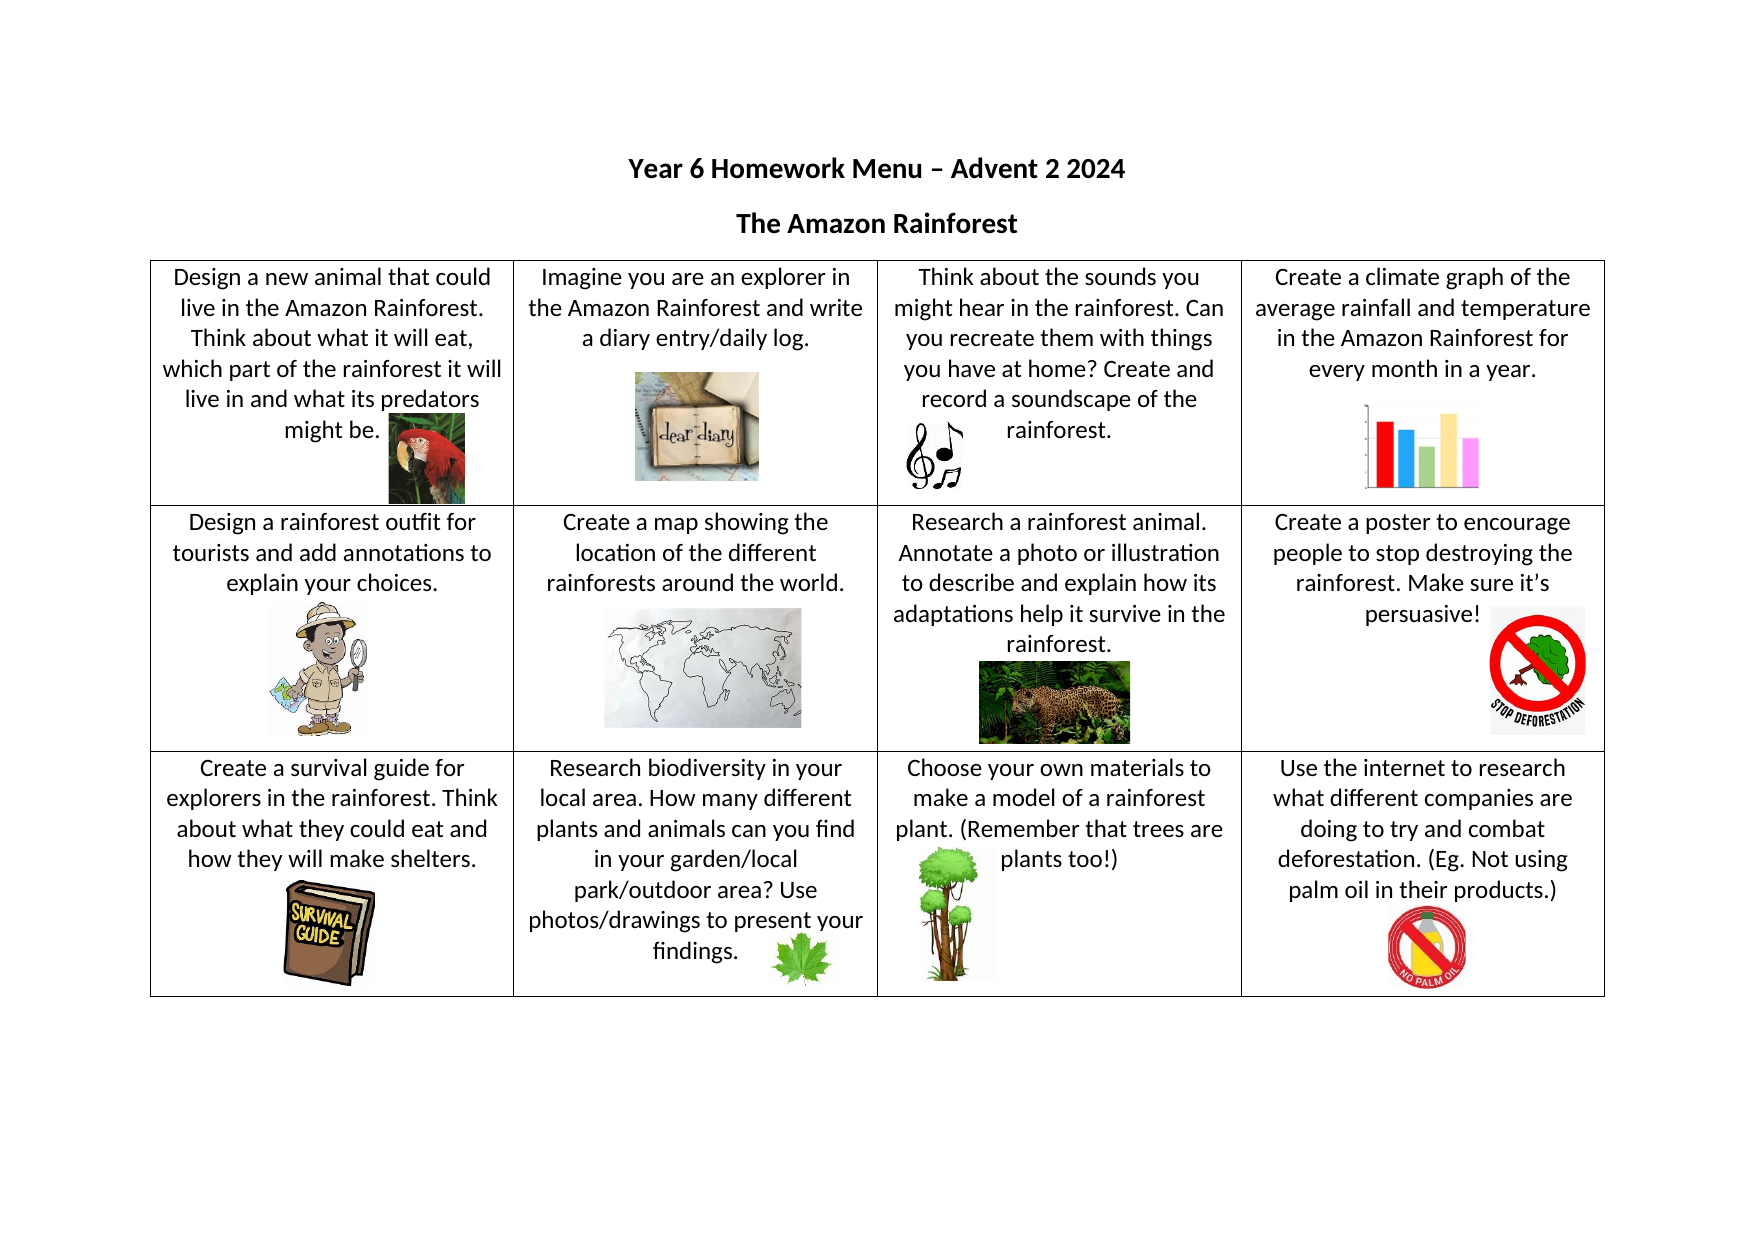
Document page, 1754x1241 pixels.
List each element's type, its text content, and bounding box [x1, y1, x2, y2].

table_header Imagine you are an explorer in the Amazon Rainforest and write a diary entry/daily log. [514, 261, 877, 505]
text Year 6 Homework Menu – Advent 2 2024 [150, 150, 1604, 186]
picture [388, 413, 465, 504]
picture [603, 608, 802, 728]
table_header Design a new animal that could live in the Amazon Rainforest. Think about what it will eat, which part of the rainforest it will live in and what its predators might be. [151, 261, 513, 505]
table_cell Create a map showing the location of the different rainforests around the world. [514, 506, 877, 751]
table_cell Use the internet to research what different companies are doing to try and combat deforestation. (Eg. Not using palm oil in their products.) [1242, 752, 1604, 996]
table_header Think about the sounds you might hear in the rainforest. Can you recreate them with things you have at home? Create and record a soundscape of the rainforest. [878, 261, 1241, 505]
table_cell Create a poster to encourage people to stop destroying the rainforest. Make sure it’s persuasive! [1242, 506, 1604, 751]
picture [1388, 905, 1466, 989]
picture [906, 421, 963, 489]
table_cell Design a rainforest outfit for tourists and add annotations to explain your choices. [151, 506, 513, 751]
table_cell Choose your own materials to make a model of a rainforest plant. (Remember that trees are plants too!) [878, 752, 1241, 996]
table_cell Create a survival guide for explorers in the rainforest. Think about what they could eat and how they will make shelters. [151, 752, 513, 996]
picture [1362, 401, 1485, 489]
picture [766, 931, 839, 986]
picture [1489, 606, 1586, 735]
table_cell Research biodiversity in your local area. How many different plants and animals can you find in your garden/local park/outdoor area? Use photos/drawings to present your findings. [514, 752, 877, 996]
table_cell Research a rainforest animal. Annotate a photo or illustration to describe and explain how its adaptations help it survive in the rainforest. [878, 506, 1241, 751]
picture [919, 847, 997, 981]
picture [283, 880, 375, 986]
picture [269, 602, 367, 736]
picture [635, 372, 759, 481]
table_header Create a climate graph of the average rainfall and temperature in the Amazon Rainforest for every month in a year. [1242, 261, 1604, 505]
picture [979, 661, 1130, 744]
text The Amazon Rainforest [150, 205, 1604, 241]
